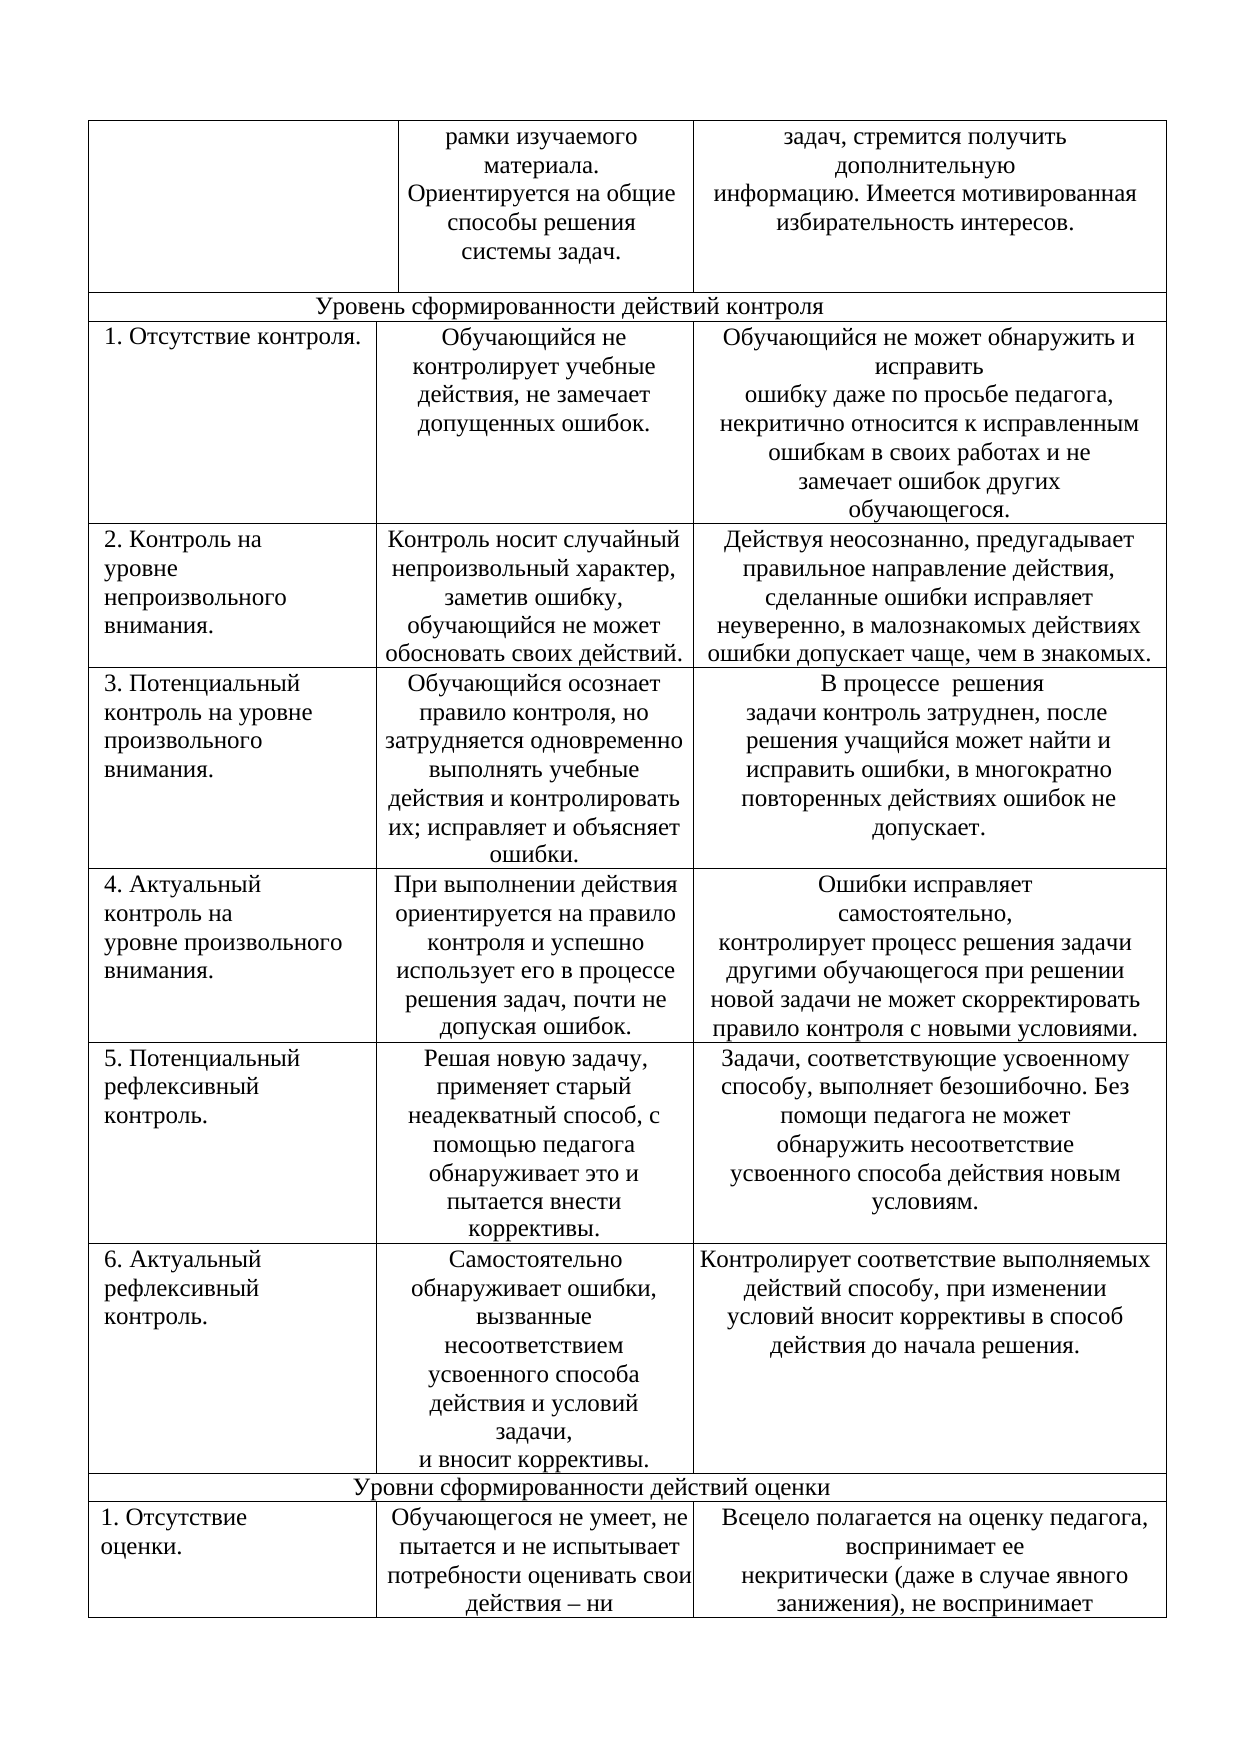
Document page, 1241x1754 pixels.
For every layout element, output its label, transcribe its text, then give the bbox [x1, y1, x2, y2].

table_cell Обучающийся осознает правило контроля, но затрудняется одновременно выполнять учебные действия и контролировать их; исправляет и объясняет ошибки. [377, 668, 693, 868]
table_cell 4. Актуальный контроль на уровне произвольного внимания. [89, 869, 376, 1042]
table_cell 5. Потенциальный рефлексивный контроль. [89, 1043, 376, 1243]
table_cell Обучающегося не умеет, не пытается и не испытывает потребности оценивать свои действия – ни [377, 1502, 693, 1617]
table_cell Уровень сформированности действий контроля [89, 293, 1166, 321]
table_cell Уровни сформированности действий оценки [89, 1474, 1166, 1501]
table_header [89, 121, 398, 292]
table_cell Ошибки исправляет самостоятельно, контролирует процесс решения задачи другими обучающегося при решении новой задачи не может скорректировать правило контроля с новыми условиями. [694, 869, 1166, 1042]
table_header рамки изучаемого материала. Ориентируется на общие способы решения системы задач. [399, 121, 693, 292]
table_header задач, стремится получить дополнительную информацию. Имеется мотивированная избирательность интересов. [694, 121, 1166, 292]
table_cell Действуя неосознанно, предугадывает правильное направление действия, сделанные ошибки исправляет неуверенно, в малознакомых действиях ошибки допускает чаще, чем в знакомых. [694, 524, 1166, 667]
table_cell 3. Потенциальный контроль на уровне произвольного внимания. [89, 668, 376, 868]
table_cell 6. Актуальный рефлексивный контроль. [89, 1244, 376, 1473]
table_cell Задачи, соответствующие усвоенному способу, выполняет безошибочно. Без помощи педагога не может обнаружить несоответствие усвоенного способа действия новым условиям. [694, 1043, 1166, 1243]
table_cell При выполнении действия ориентируется на правило контроля и успешно использует его в процессе решения задач, почти не допуская ошибок. [377, 869, 693, 1042]
table_cell 2. Контроль на уровне непроизвольного внимания. [89, 524, 376, 667]
table_cell В процессе решения задачи контроль затруднен, после решения учащийся может найти и исправить ошибки, в многократно повторенных действиях ошибок не допускает. [694, 668, 1166, 868]
table_cell Контролирует соответствие выполняемых действий способу, при изменении условий вносит коррективы в способ действия до начала решения. [694, 1244, 1166, 1473]
table_cell 1. Отсутствие оценки. [89, 1502, 376, 1617]
table_cell Контроль носит случайный непроизвольный характер, заметив ошибку, обучающийся не может обосновать своих действий. [377, 524, 693, 667]
table_cell Самостоятельно обнаруживает ошибки, вызванные несоответствием усвоенного способа действия и условий задачи, и вносит коррективы. [377, 1244, 693, 1473]
table_cell 1. Отсутствие контроля. [89, 322, 376, 523]
table_cell Обучающийся не контролирует учебные действия, не замечает допущенных ошибок. [377, 322, 693, 523]
table_cell Обучающийся не может обнаружить и исправить ошибку даже по просьбе педагога, некритично относится к исправленным ошибкам в своих работах и не замечает ошибок других обучающегося. [694, 322, 1166, 523]
table_cell Всецело полагается на оценку педагога, воспринимает ее некритически (даже в случае явного занижения), не воспринимает [694, 1502, 1166, 1617]
table_cell Решая новую задачу, применяет старый неадекватный способ, с помощью педагога обнаруживает это и пытается внести коррективы. [377, 1043, 693, 1243]
